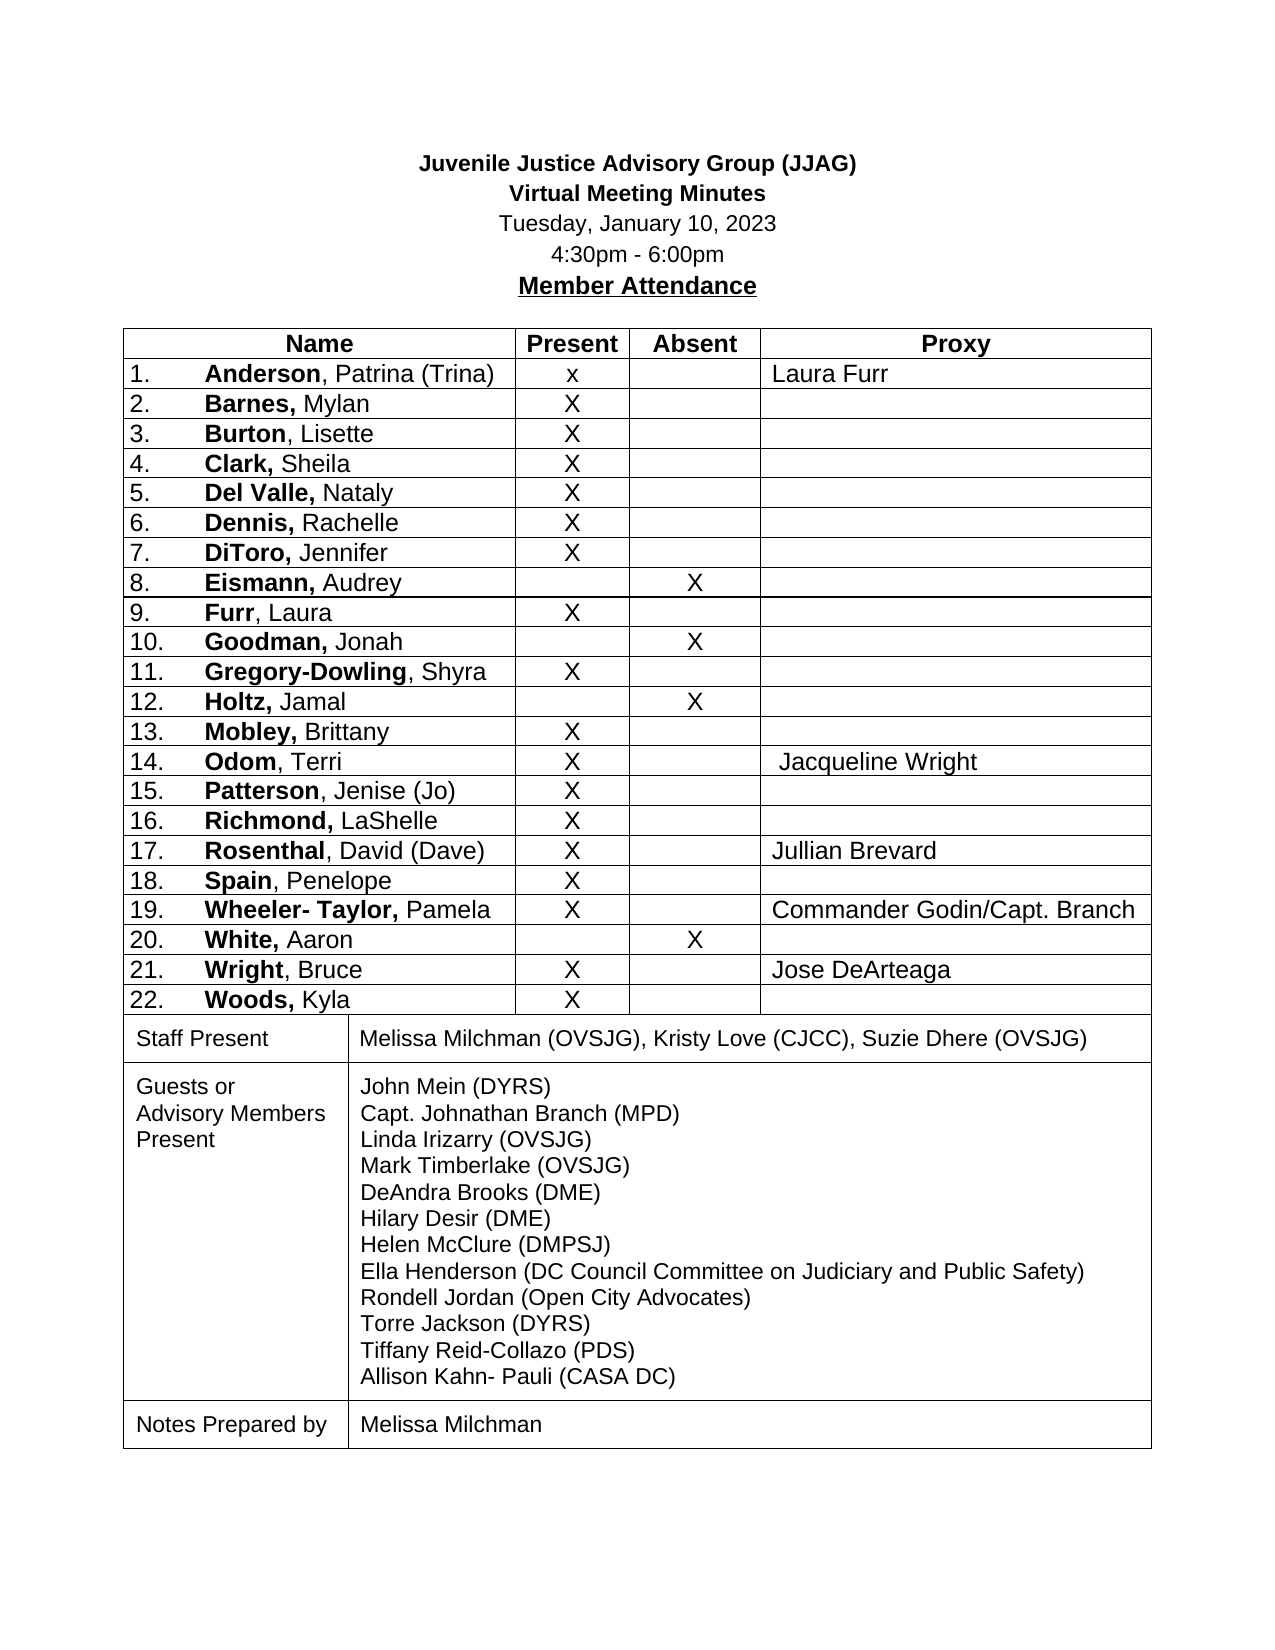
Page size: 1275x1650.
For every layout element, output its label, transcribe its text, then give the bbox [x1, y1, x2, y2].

table_cell Jullian Brevard [761, 836, 1151, 864]
table_cell X [516, 449, 629, 477]
table_cell X [630, 568, 760, 596]
table_cell X [516, 508, 629, 537]
table_cell [761, 598, 1151, 626]
table_cell White, Aaron [124, 925, 515, 954]
table_cell Odom, Terri [124, 746, 515, 775]
table_cell [630, 776, 760, 805]
table_cell Wright, Bruce [124, 955, 515, 984]
table_cell X [516, 746, 629, 775]
table_cell X [630, 925, 760, 954]
table_cell [630, 955, 760, 984]
table_cell [630, 449, 760, 477]
table_cell X [516, 389, 629, 418]
table_cell [761, 508, 1151, 537]
table_cell x [516, 359, 629, 388]
table_cell X [630, 687, 760, 716]
table_cell John Mein (DYRS) Capt. Johnathan Branch (MPD) Linda Irizarry (OVSJG) Mark Timberlake (OVSJG) DeAndra Brooks (DME) Hilary Desir (DME) Helen McClure (DMPSJ) Ella Henderson (DC Council Committee on Judiciary and Public Safety) Rondell Jordan (Open City Advocates) Torre Jackson (DYRS) Tiffany Reid-Collazo (PDS) Allison Kahn- Pauli (CASA DC) [349, 1063, 1151, 1400]
table_cell [761, 538, 1151, 567]
table_cell [761, 627, 1151, 656]
table_cell X [516, 657, 629, 686]
table_cell Barnes, Mylan [124, 389, 515, 418]
table_cell Anderson, Patrina (Trina) [124, 359, 515, 388]
table_cell X [516, 836, 629, 864]
table_cell [630, 895, 760, 924]
table_cell [630, 657, 760, 686]
table_cell [761, 657, 1151, 686]
table_cell [630, 746, 760, 775]
table_cell X [516, 717, 629, 745]
table_cell [516, 627, 629, 656]
table_cell [516, 568, 629, 596]
table_cell [761, 419, 1151, 447]
table_cell X [516, 985, 629, 1013]
table_cell [761, 717, 1151, 745]
table_cell Spain, Penelope [124, 866, 515, 894]
table_cell Commander Godin/Capt. Branch [761, 895, 1151, 924]
table_cell [630, 985, 760, 1013]
table_cell Dennis, Rachelle [124, 508, 515, 537]
table_cell [630, 538, 760, 567]
table_cell X [516, 419, 629, 447]
table_cell Jacqueline Wright [761, 746, 1151, 775]
table_cell Gregory-Dowling, Shyra [124, 657, 515, 686]
table_cell [516, 925, 629, 954]
table_cell Goodman, Jonah [124, 627, 515, 656]
table_header Present [516, 329, 629, 358]
table_cell X [516, 806, 629, 835]
text Virtual Meeting Minutes [150, 180, 1125, 207]
table_cell [630, 389, 760, 418]
table_cell Laura Furr [761, 359, 1151, 388]
table_cell [761, 568, 1151, 596]
table_cell [630, 866, 760, 894]
text Member Attendance [150, 271, 1125, 299]
table_cell [761, 449, 1151, 477]
table_cell [630, 717, 760, 745]
table_cell [630, 806, 760, 835]
text Juvenile Justice Advisory Group (JJAG) [150, 150, 1125, 176]
table_cell [761, 776, 1151, 805]
table_cell [761, 478, 1151, 507]
table_cell Furr, Laura [124, 598, 515, 626]
table_cell X [630, 627, 760, 656]
table_cell [630, 419, 760, 447]
table_cell Eismann, Audrey [124, 568, 515, 596]
table_cell X [516, 895, 629, 924]
text 4:30pm - 6:00pm [150, 241, 1125, 267]
table_cell [630, 478, 760, 507]
table_cell Staff Present [124, 1015, 348, 1062]
table_cell [761, 866, 1151, 894]
table_header Name [124, 329, 515, 358]
table_cell DiToro, Jennifer [124, 538, 515, 567]
table_cell Del Valle, Nataly [124, 478, 515, 507]
table_cell Holtz, Jamal [124, 687, 515, 716]
table_cell X [516, 776, 629, 805]
table_cell [761, 687, 1151, 716]
table_cell Guests or Advisory Members Present [124, 1063, 348, 1400]
table_cell X [516, 866, 629, 894]
table_header Proxy [761, 329, 1151, 358]
table_cell Mobley, Brittany [124, 717, 515, 745]
table_cell Clark, Sheila [124, 449, 515, 477]
text Tuesday, January 10, 2023 [150, 210, 1125, 237]
table_cell Melissa Milchman (OVSJG), Kristy Love (CJCC), Suzie Dhere (OVSJG) [349, 1015, 1151, 1062]
table_cell [630, 836, 760, 864]
table_cell X [516, 478, 629, 507]
table_cell [630, 598, 760, 626]
table_cell Woods, Kyla [124, 985, 515, 1013]
table_cell Wheeler- Taylor, Pamela [124, 895, 515, 924]
table_cell [761, 925, 1151, 954]
table_cell Rosenthal, David (Dave) [124, 836, 515, 864]
table_cell X [516, 598, 629, 626]
table_cell [761, 985, 1151, 1013]
table_cell Melissa Milchman [349, 1401, 1151, 1448]
table_cell Notes Prepared by [124, 1401, 348, 1448]
table_cell [761, 389, 1151, 418]
table_cell Jose DeArteaga [761, 955, 1151, 984]
table_cell Patterson, Jenise (Jo) [124, 776, 515, 805]
table_cell [761, 806, 1151, 835]
table_cell X [516, 955, 629, 984]
table_cell [630, 508, 760, 537]
table_cell [630, 359, 760, 388]
table_cell Burton, Lisette [124, 419, 515, 447]
table_cell [516, 687, 629, 716]
table_cell X [516, 538, 629, 567]
table_cell Richmond, LaShelle [124, 806, 515, 835]
table_header Absent [630, 329, 760, 358]
